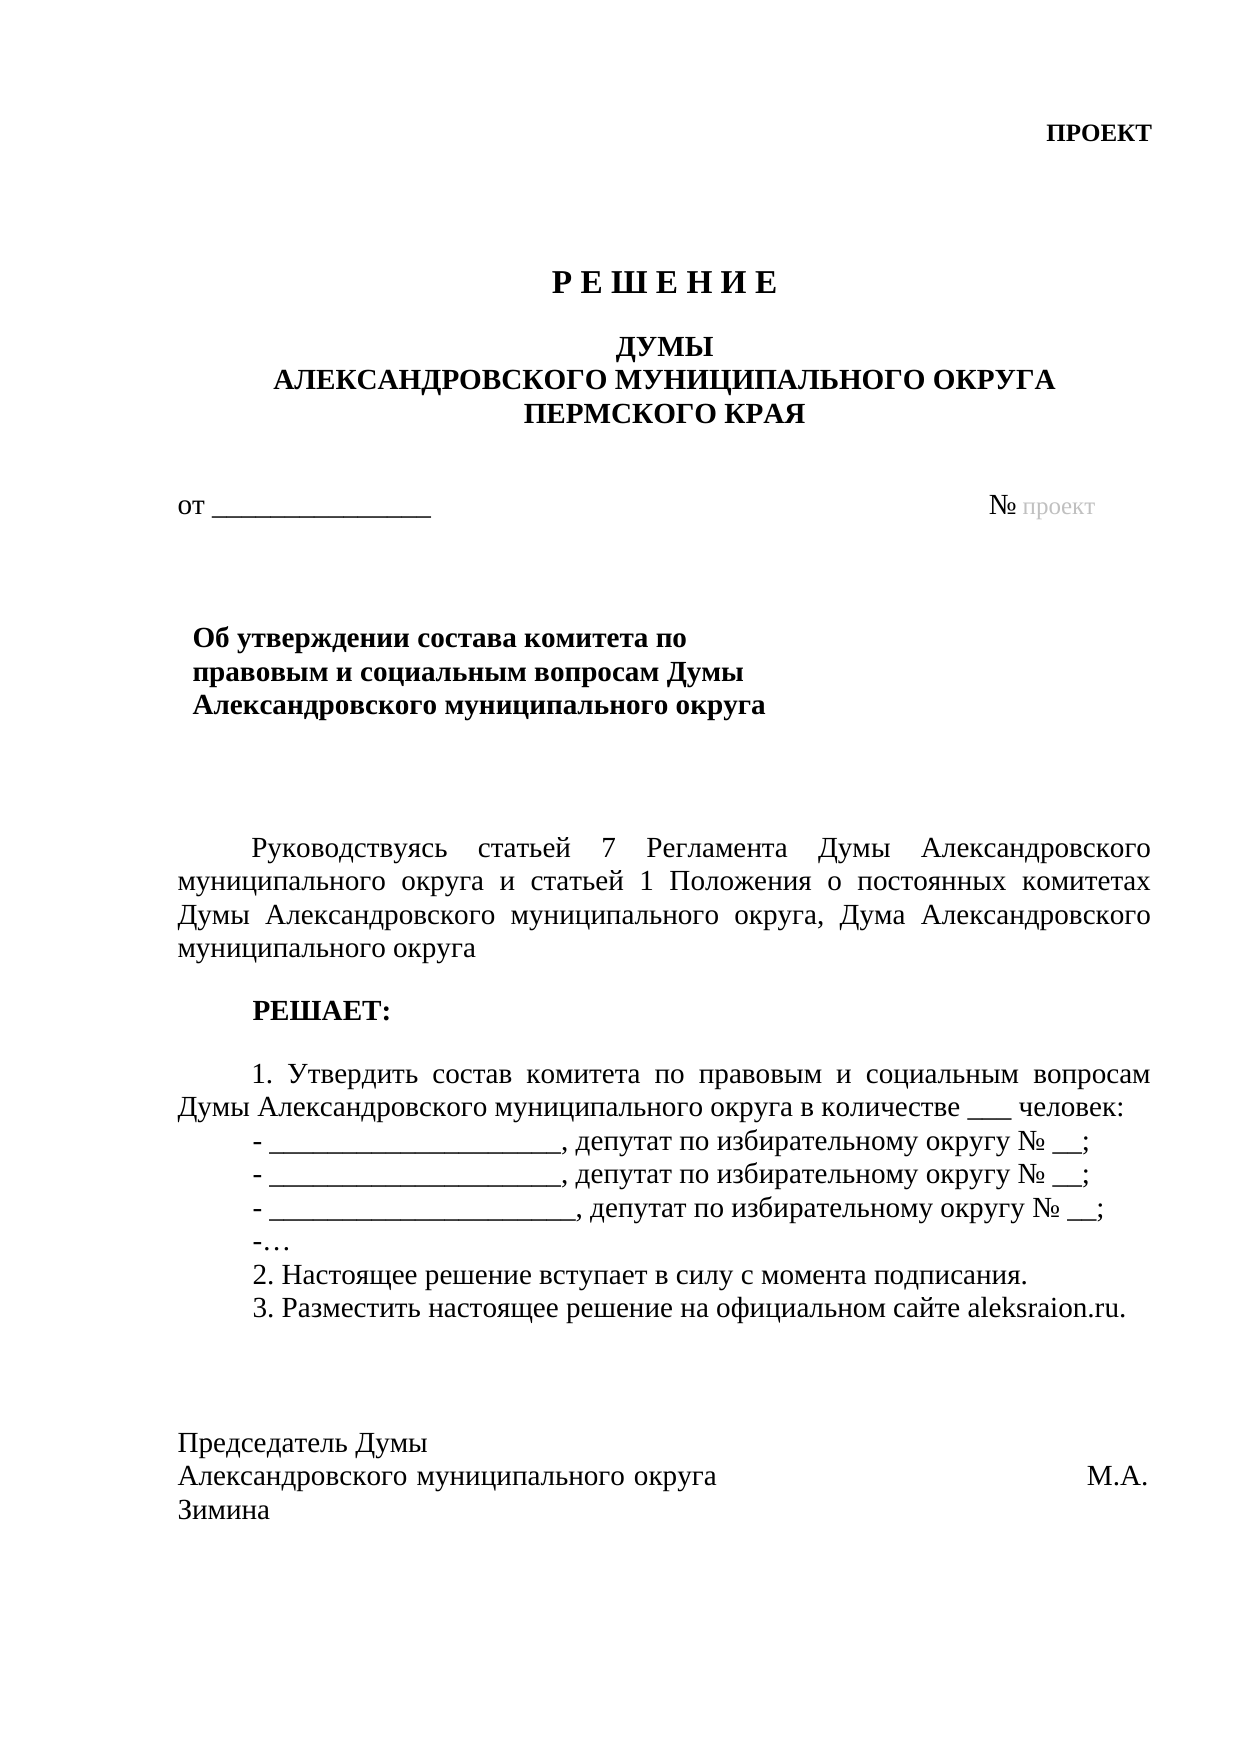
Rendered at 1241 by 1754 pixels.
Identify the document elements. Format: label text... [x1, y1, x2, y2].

text решает: [177, 993, 1152, 1027]
text ПРОЕКТ [177, 118, 1152, 147]
text от _______________ № проект [177, 487, 1152, 521]
text Александровского муниципального округа М.А. Зимина [177, 1458, 1152, 1525]
text Р Е Ш Е Н И Е [177, 262, 1152, 300]
text АЛЕКСАНДРОВСКОГО МУНИЦИПАЛЬНОГО ОКРУГА [177, 362, 1152, 396]
text - _____________________, депутат по избирательному округу № __; [177, 1190, 1152, 1223]
text ДУМЫ [177, 329, 1152, 362]
text 2. Настоящее решение вступает в силу с момента подписания. [177, 1257, 1152, 1291]
text - ____________________, депутат по избирательному округу № __; [177, 1123, 1152, 1156]
text -… [177, 1223, 1152, 1257]
text Председатель Думы [177, 1425, 1152, 1458]
text ПЕРМСКОГО КРАЯ [177, 396, 1152, 429]
text 1. Утвердить состав комитета по правовым и социальным вопросам Думы Александровского муниципального округа в количестве ___ человек: [177, 1056, 1152, 1123]
text Руководствуясь статьей 7 Регламента Думы Александровского муниципального округа и статьей 1 Положения о постоянных комитетах Думы Александровского муниципального округа, Дума Александровского муниципального округа [177, 830, 1152, 964]
text 3. Разместить настоящее решение на официальном сайте aleksraion.ru. [177, 1291, 1152, 1324]
text - ____________________, депутат по избирательному округу № __; [177, 1156, 1152, 1190]
